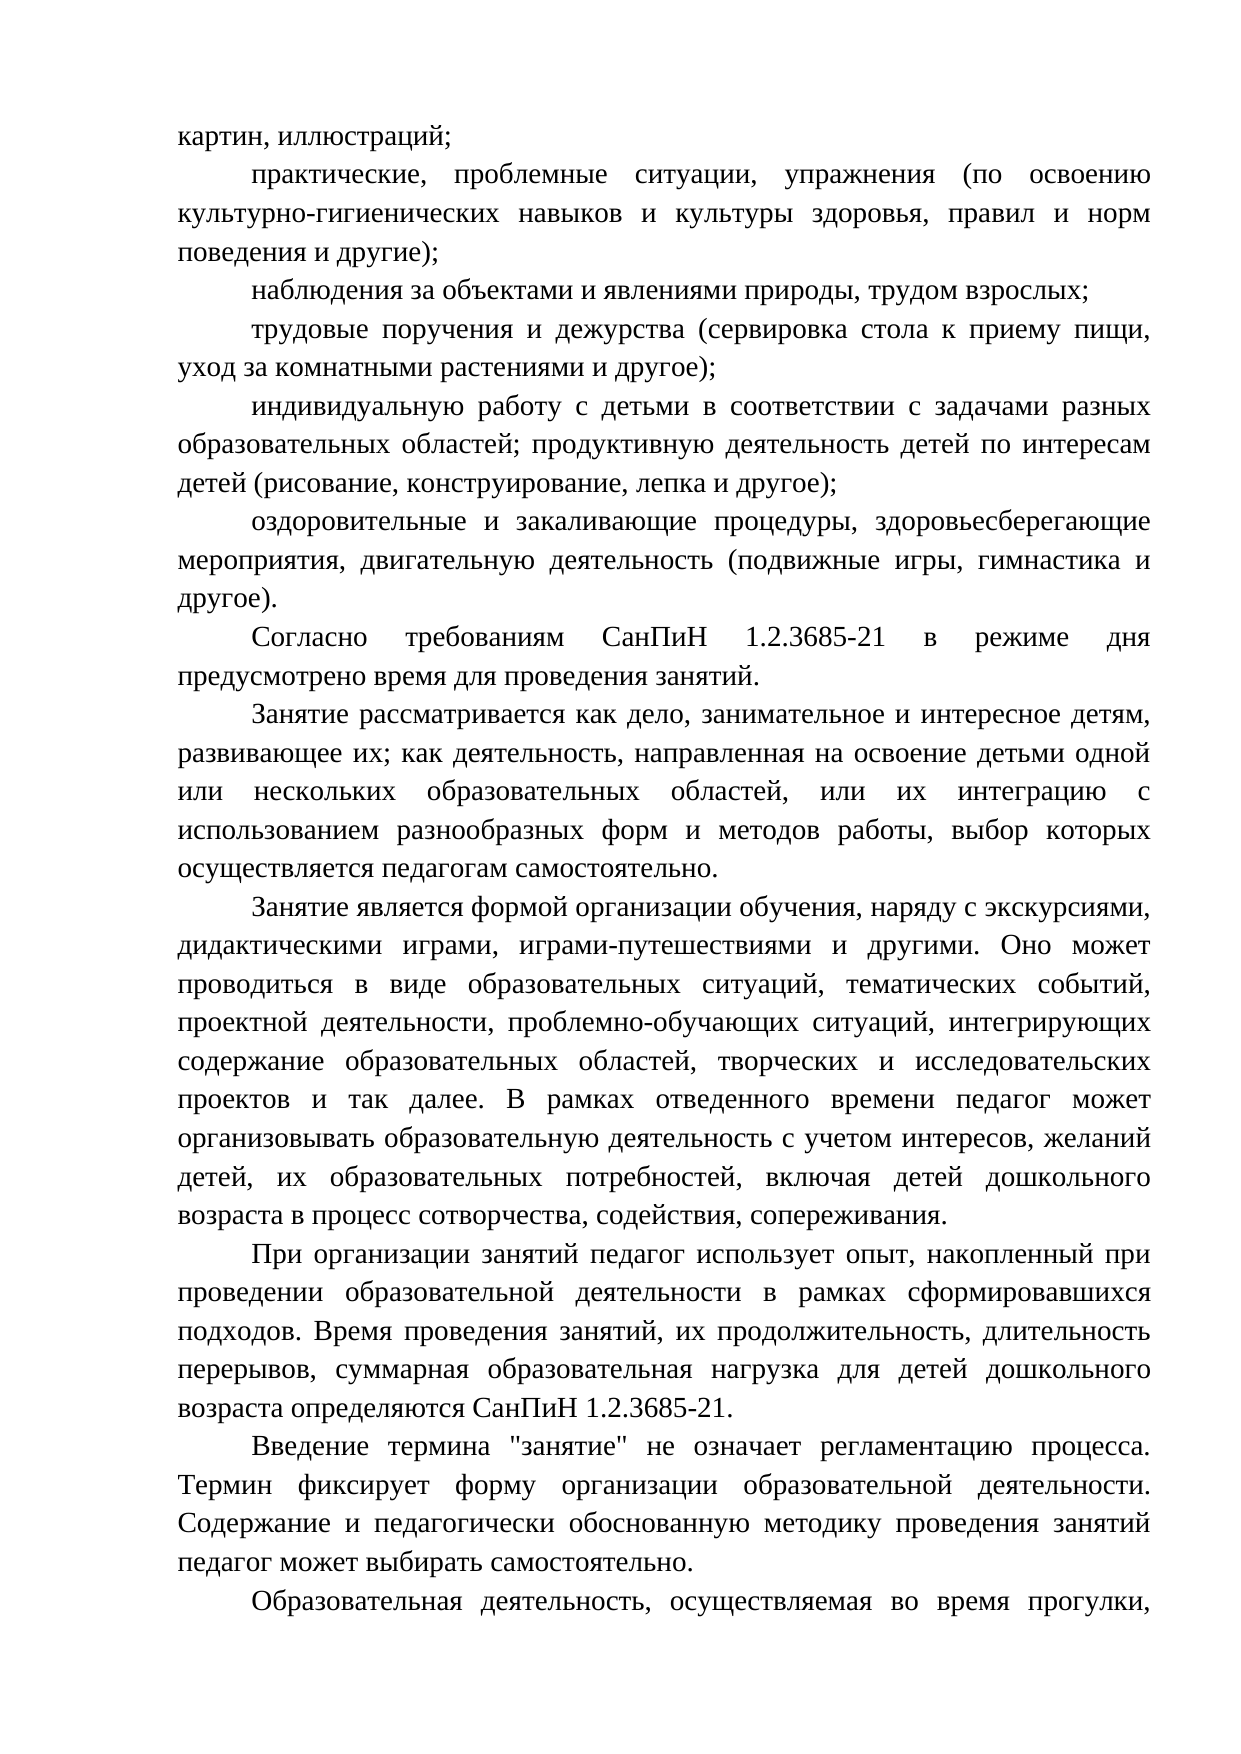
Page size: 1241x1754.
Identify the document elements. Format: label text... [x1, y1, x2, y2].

text оздоровительные и закаливающие процедуры, здоровьесберегающие мероприятия, двигательную деятельность (подвижные игры, гимнастика и другое). [177, 503, 1152, 614]
text Занятие является формой организации обучения, наряду с экскурсиями, дидактическими играми, играми-путешествиями и другими. Оно может проводиться в виде образовательных ситуаций, тематических событий, проектной деятельности, проблемно-обучающих ситуаций, интегрирующих содержание образовательных областей, творческих и исследовательских проектов и так далее. В рамках отведенного времени педагог может организовывать образовательную деятельность с учетом интересов, желаний детей, их образовательных потребностей, включая детей дошкольного возраста в процесс сотворчества, содействия, сопереживания. [177, 889, 1152, 1231]
text При организации занятий педагог использует опыт, накопленный при проведении образовательной деятельности в рамках сформировавшихся подходов. Время проведения занятий, их продолжительность, длительность перерывов, суммарная образовательная нагрузка для детей дошкольного возраста определяются СанПиН 1.2.3685-21. [177, 1236, 1152, 1423]
text Введение термина "занятие" не означает регламентацию процесса. Термин фиксирует форму организации образовательной деятельности. Содержание и педагогически обоснованную методику проведения занятий педагог может выбирать самостоятельно. [177, 1428, 1152, 1578]
text наблюдения за объектами и явлениями природы, трудом взрослых; [177, 272, 1152, 306]
text Согласно требованиям СанПиН 1.2.3685-21 в режиме дня предусмотрено время для проведения занятий. [177, 619, 1152, 691]
text индивидуальную работу с детьми в соответствии с задачами разных образовательных областей; продуктивную деятельность детей по интересам детей (рисование, конструирование, лепка и другое); [177, 388, 1152, 498]
text трудовые поручения и дежурства (сервировка стола к приему пищи, уход за комнатными растениями и другое); [177, 311, 1152, 383]
text Занятие рассматривается как дело, занимательное и интересное детям, развивающее их; как деятельность, направленная на освоение детьми одной или нескольких образовательных областей, или их интеграцию с использованием разнообразных форм и методов работы, выбор которых осуществляется педагогам самостоятельно. [177, 696, 1152, 884]
text практические, проблемные ситуации, упражнения (по освоению культурно-гигиенических навыков и культуры здоровья, правил и норм поведения и другие); [177, 157, 1152, 267]
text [177, 118, 1152, 152]
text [177, 1583, 1152, 1616]
